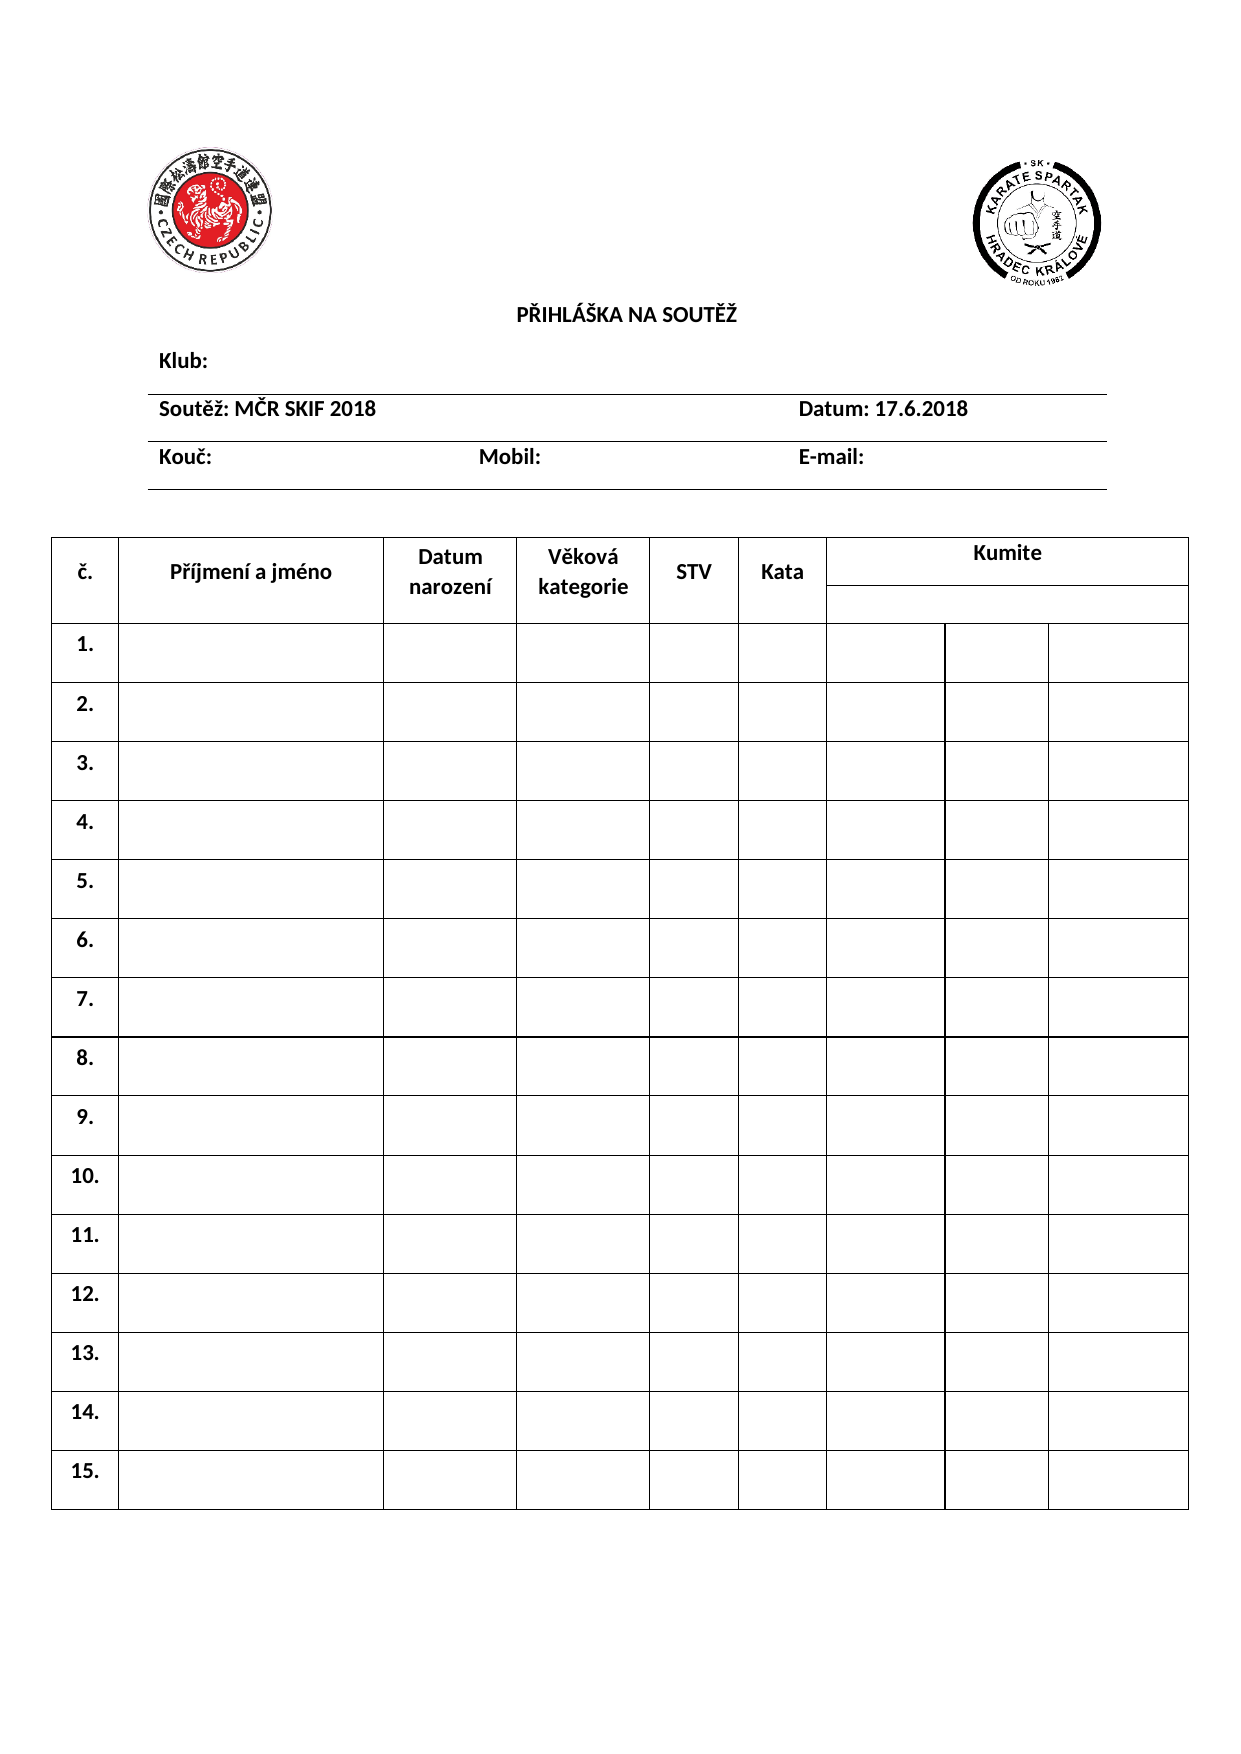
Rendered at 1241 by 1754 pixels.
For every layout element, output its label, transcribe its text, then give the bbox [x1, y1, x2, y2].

table_cell [827, 1038, 944, 1095]
table_cell [827, 624, 944, 682]
table_cell [119, 801, 383, 859]
table_cell [739, 1215, 826, 1273]
table_cell [384, 683, 516, 741]
table_cell 1. [52, 624, 118, 682]
table_cell [946, 801, 1048, 859]
picture [961, 147, 1112, 298]
table_cell [1049, 742, 1188, 800]
table_cell [739, 1392, 826, 1450]
table_cell [946, 919, 1048, 977]
table_cell [119, 1451, 383, 1509]
table_cell [119, 1215, 383, 1273]
table_cell [1049, 1038, 1188, 1095]
table_cell Soutěž: MČR SKIF 2018 [148, 395, 787, 441]
table_cell [1049, 978, 1188, 1036]
table_cell [650, 1451, 738, 1509]
table_cell [384, 1096, 516, 1154]
table_cell [827, 1096, 944, 1154]
table_cell [1049, 1215, 1188, 1273]
table_cell [650, 1333, 738, 1391]
table_cell [1049, 1451, 1188, 1509]
table_cell [517, 742, 649, 800]
table_cell [739, 1038, 826, 1095]
table_cell [827, 1215, 944, 1273]
table_cell [517, 1215, 649, 1273]
table_cell [384, 1333, 516, 1391]
table_cell [1049, 801, 1188, 859]
table_cell [517, 1392, 649, 1450]
table_cell [384, 1274, 516, 1332]
table_cell [650, 860, 738, 918]
table_cell Kouč: [148, 442, 467, 489]
table_cell 3. [52, 742, 118, 800]
table_cell [827, 1156, 944, 1213]
table_cell 11. [52, 1215, 118, 1273]
table_cell [384, 1038, 516, 1095]
table_cell 15. [52, 1451, 118, 1509]
table_cell [1049, 683, 1188, 741]
table_cell [827, 683, 944, 741]
table_cell [946, 1215, 1048, 1273]
text PŘIHLÁŠKA NA SOUTĚŽ [443, 148, 1093, 328]
table_cell [739, 1096, 826, 1154]
table_cell [650, 742, 738, 800]
table_cell [650, 1215, 738, 1273]
table_header STV [650, 538, 738, 623]
table_cell [739, 860, 826, 918]
table_cell [739, 919, 826, 977]
table_header Datum narození [384, 538, 516, 623]
table_cell [739, 624, 826, 682]
table_cell [946, 1451, 1048, 1509]
table_header č. [52, 538, 118, 623]
table_cell 8. [52, 1038, 118, 1095]
table_cell [650, 1392, 738, 1450]
table_cell [1049, 624, 1188, 682]
table_cell [517, 1333, 649, 1391]
table_cell [1049, 1096, 1188, 1154]
table_cell [119, 742, 383, 800]
table_cell [119, 1333, 383, 1391]
table_cell [119, 624, 383, 682]
table_cell [384, 978, 516, 1036]
table_cell [946, 1274, 1048, 1332]
table_header Kumite [827, 538, 1188, 585]
table_cell [517, 801, 649, 859]
table_cell [119, 919, 383, 977]
table_cell 2. [52, 683, 118, 741]
table_cell [739, 683, 826, 741]
table_cell [384, 1156, 516, 1213]
table_cell [946, 978, 1048, 1036]
table_cell [739, 801, 826, 859]
table_cell [650, 1096, 738, 1154]
table_cell [650, 1274, 738, 1332]
table_cell [1049, 1156, 1188, 1213]
table_cell [827, 1451, 944, 1509]
table_cell [827, 742, 944, 800]
table_cell [946, 1156, 1048, 1213]
table_cell [946, 860, 1048, 918]
table_cell [384, 801, 516, 859]
table_cell [517, 1038, 649, 1095]
table_header Příjmení a jméno [119, 538, 383, 623]
table_cell [827, 860, 944, 918]
table_cell [119, 683, 383, 741]
table_cell [650, 624, 738, 682]
table_cell [517, 1451, 649, 1509]
table_cell [739, 1333, 826, 1391]
table_cell 4. [52, 801, 118, 859]
table_cell [827, 801, 944, 859]
table_cell Datum: 17.6.2018 [787, 395, 1107, 441]
table_header Klub: [148, 347, 1107, 393]
table_cell [650, 978, 738, 1036]
table_cell [650, 1038, 738, 1095]
table_cell 14. [52, 1392, 118, 1450]
table_cell [1049, 1274, 1188, 1332]
table_cell [384, 1392, 516, 1450]
table_cell [119, 1156, 383, 1213]
table_cell [517, 860, 649, 918]
table_cell [119, 1096, 383, 1154]
table_cell [739, 1274, 826, 1332]
table_cell [517, 919, 649, 977]
table_cell [1049, 919, 1188, 977]
table_cell [517, 1156, 649, 1213]
table_cell [650, 683, 738, 741]
table_cell [119, 1038, 383, 1095]
table_cell [946, 1038, 1048, 1095]
table_cell [384, 742, 516, 800]
table_cell [739, 978, 826, 1036]
table_cell [827, 919, 944, 977]
table_cell 5. [52, 860, 118, 918]
picture [147, 147, 273, 273]
table_cell [119, 978, 383, 1036]
table_cell [946, 742, 1048, 800]
table_cell [827, 586, 1188, 623]
table_cell 9. [52, 1096, 118, 1154]
table_cell 13. [52, 1333, 118, 1391]
table_cell [384, 919, 516, 977]
table_cell [827, 978, 944, 1036]
table_cell [384, 624, 516, 682]
table_cell [650, 919, 738, 977]
table_cell [650, 801, 738, 859]
table_header Věková kategorie [517, 538, 649, 623]
table_cell [946, 1392, 1048, 1450]
table_cell Mobil: [468, 442, 787, 489]
table_cell [946, 1333, 1048, 1391]
table_cell [739, 1451, 826, 1509]
table_cell [946, 683, 1048, 741]
table_cell [739, 1156, 826, 1213]
table_cell [1049, 1333, 1188, 1391]
table_cell [384, 1215, 516, 1273]
table_cell [827, 1274, 944, 1332]
table_cell [827, 1392, 944, 1450]
table_cell [517, 1274, 649, 1332]
table_cell [946, 1096, 1048, 1154]
table_cell [517, 624, 649, 682]
table_cell [517, 978, 649, 1036]
table_cell [517, 1096, 649, 1154]
table_header Kata [739, 538, 826, 623]
table_cell [119, 1274, 383, 1332]
table_cell [650, 1156, 738, 1213]
table_cell 12. [52, 1274, 118, 1332]
table_cell [1049, 860, 1188, 918]
table_cell [119, 860, 383, 918]
table_cell [827, 1333, 944, 1391]
table_cell [517, 683, 649, 741]
table_cell 10. [52, 1156, 118, 1213]
table_cell [119, 1392, 383, 1450]
table_cell 6. [52, 919, 118, 977]
table_cell 7. [52, 978, 118, 1036]
table_cell [946, 624, 1048, 682]
table_cell [384, 860, 516, 918]
table_cell [384, 1451, 516, 1509]
table_cell [1049, 1392, 1188, 1450]
table_cell E-mail: [787, 442, 1107, 489]
table_cell [739, 742, 826, 800]
